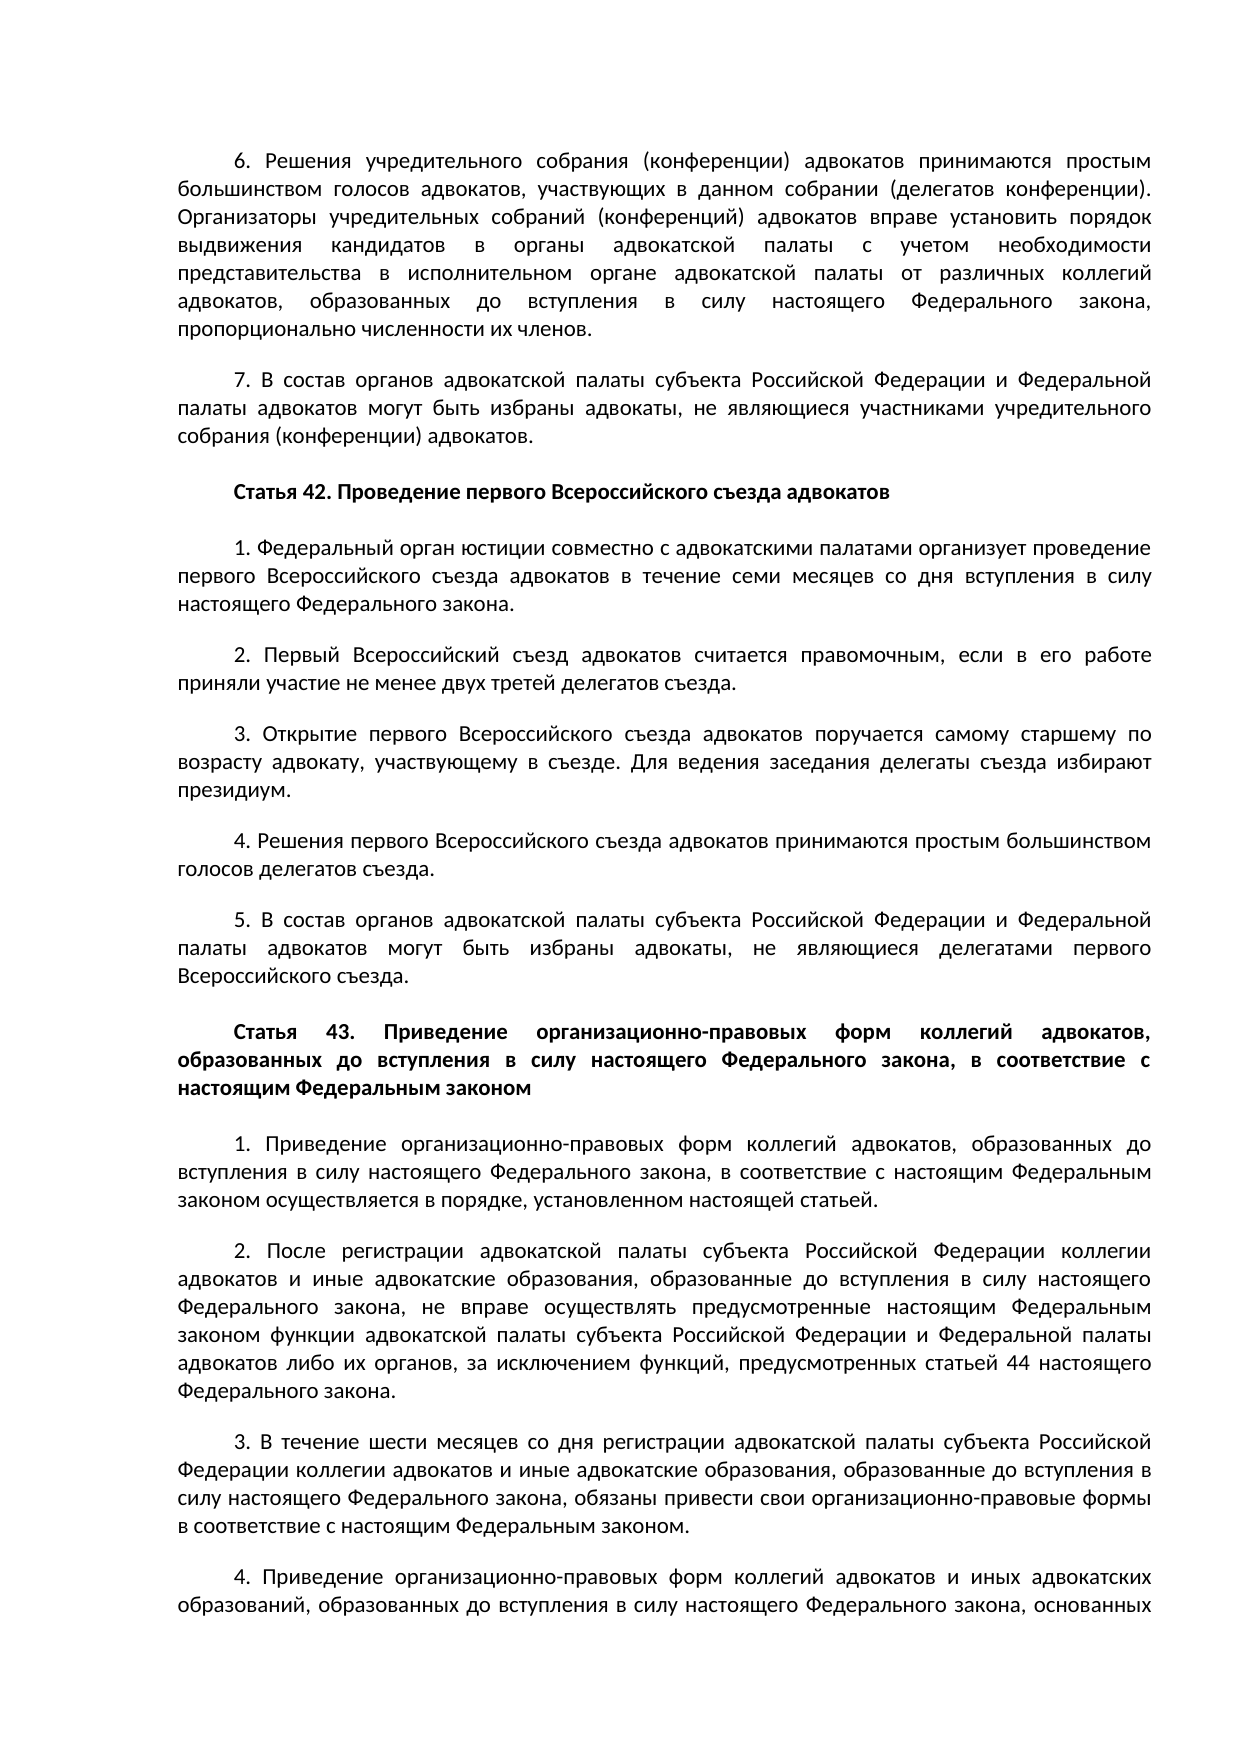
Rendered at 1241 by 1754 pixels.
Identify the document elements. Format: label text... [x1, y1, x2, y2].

text 7. В состав органов адвокатской палаты субъекта Российской Федерации и Федеральной палаты адвокатов могут быть избраны адвокаты, не являющиеся участниками учредительного собрания (конференции) адвокатов. [177, 365, 1152, 449]
title Статья 42. Проведение первого Всероссийского съезда адвокатов [177, 477, 1152, 505]
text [177, 1562, 1152, 1618]
text 1. Федеральный орган юстиции совместно с адвокатскими палатами организует проведение первого Всероссийского съезда адвокатов в течение семи месяцев со дня вступления в силу настоящего Федерального закона. [177, 533, 1152, 617]
text 5. В состав органов адвокатской палаты субъекта Российской Федерации и Федеральной палаты адвокатов могут быть избраны адвокаты, не являющиеся делегатами первого Всероссийского съезда. [177, 905, 1152, 989]
text 2. Первый Всероссийский съезд адвокатов считается правомочным, если в его работе приняли участие не менее двух третей делегатов съезда. [177, 640, 1152, 696]
text 3. Открытие первого Всероссийского съезда адвокатов поручается самому старшему по возрасту адвокату, участвующему в съезде. Для ведения заседания делегаты съезда избирают президиум. [177, 719, 1152, 803]
text 1. Приведение организационно-правовых форм коллегий адвокатов, образованных до вступления в силу настоящего Федерального закона, в соответствие с настоящим Федеральным законом осуществляется в порядке, установленном настоящей статьей. [177, 1129, 1152, 1213]
title Статья 43. Приведение организационно-правовых форм коллегий адвокатов, образованных до вступления в силу настоящего Федерального закона, в соответствие с настоящим Федеральным законом [177, 1017, 1152, 1101]
text 4. Решения первого Всероссийского съезда адвокатов принимаются простым большинством голосов делегатов съезда. [177, 826, 1152, 882]
text 6. Решения учредительного собрания (конференции) адвокатов принимаются простым большинством голосов адвокатов, участвующих в данном собрании (делегатов конференции). Организаторы учредительных собраний (конференций) адвокатов вправе установить порядок выдвижения кандидатов в органы адвокатской палаты с учетом необходимости представительства в исполнительном органе адвокатской палаты от различных коллегий адвокатов, образованных до вступления в силу настоящего Федерального закона, пропорционально численности их членов. [177, 146, 1152, 342]
text 2. После регистрации адвокатской палаты субъекта Российской Федерации коллегии адвокатов и иные адвокатские образования, образованные до вступления в силу настоящего Федерального закона, не вправе осуществлять предусмотренные настоящим Федеральным законом функции адвокатской палаты субъекта Российской Федерации и Федеральной палаты адвокатов либо их органов, за исключением функций, предусмотренных статьей 44 настоящего Федерального закона. [177, 1236, 1152, 1404]
text 3. В течение шести месяцев со дня регистрации адвокатской палаты субъекта Российской Федерации коллегии адвокатов и иные адвокатские образования, образованные до вступления в силу настоящего Федерального закона, обязаны привести свои организационно-правовые формы в соответствие с настоящим Федеральным законом. [177, 1427, 1152, 1539]
